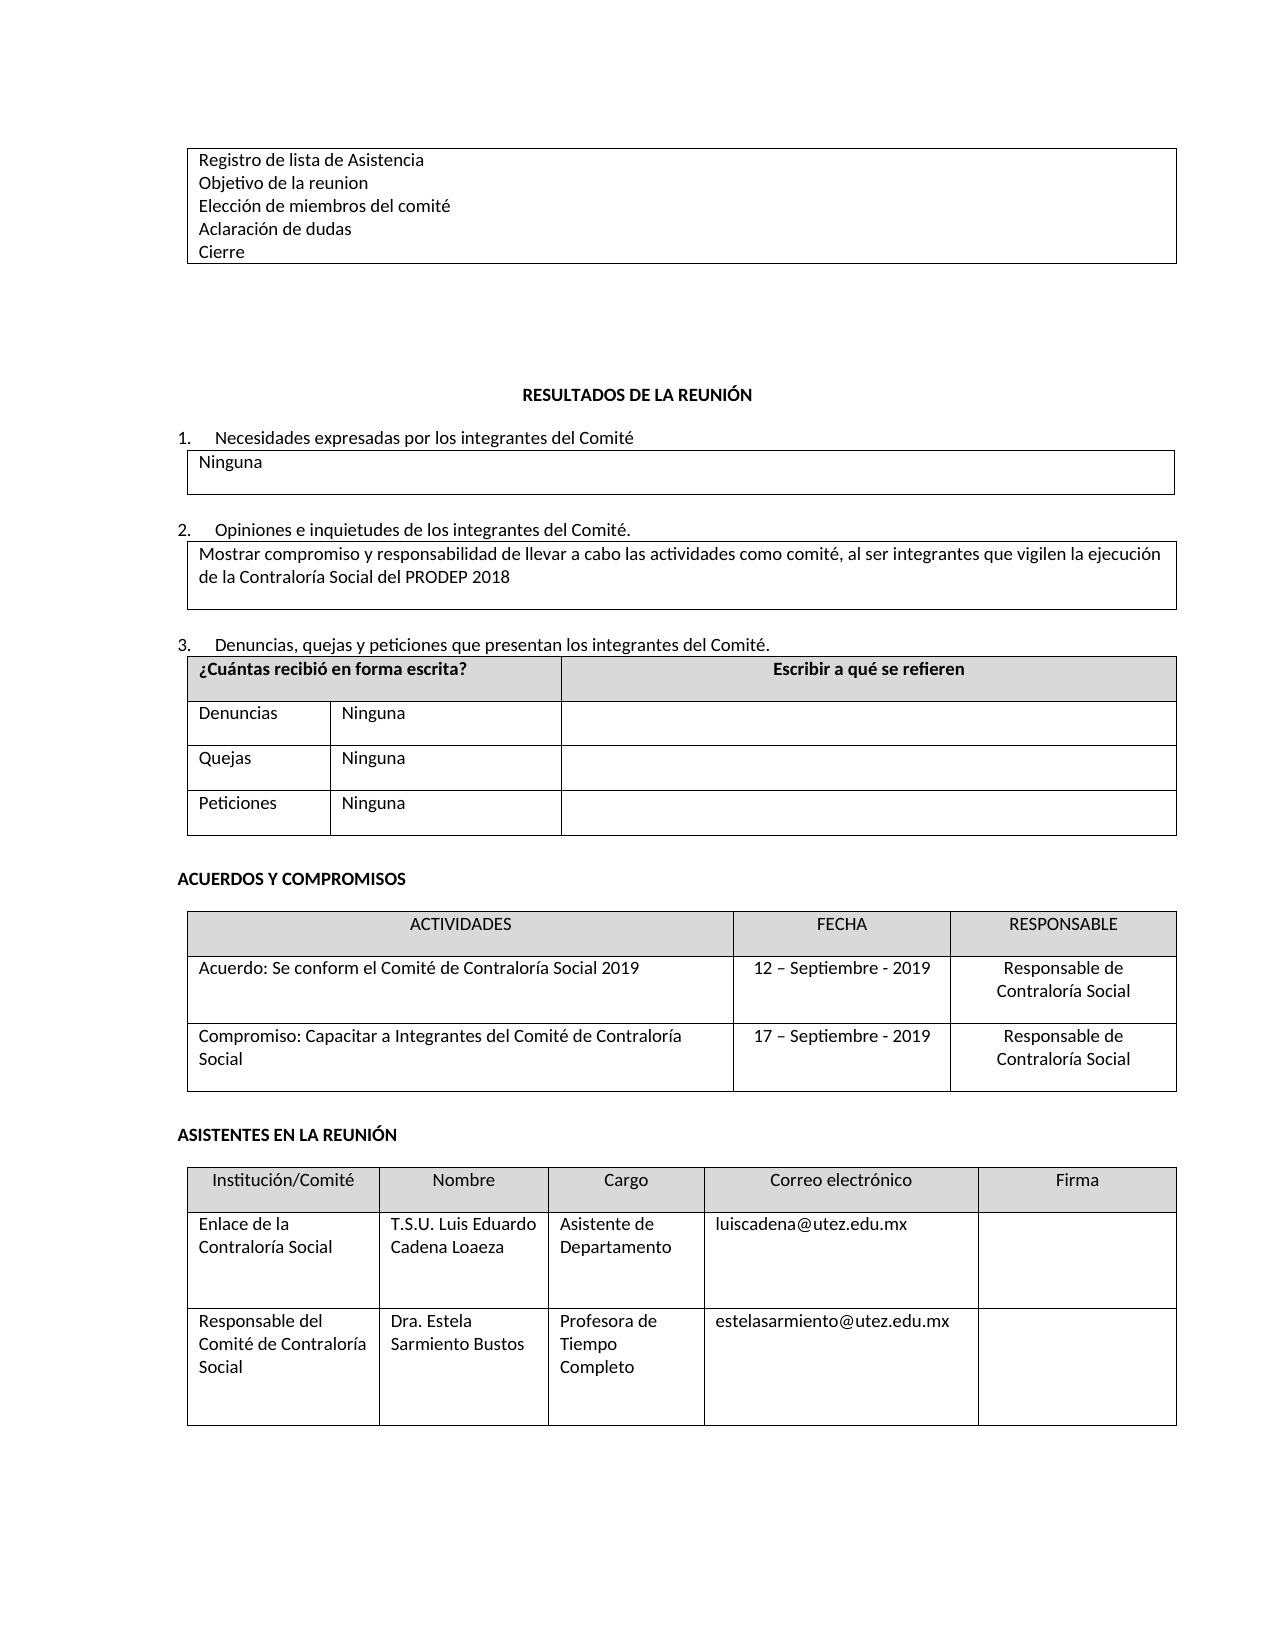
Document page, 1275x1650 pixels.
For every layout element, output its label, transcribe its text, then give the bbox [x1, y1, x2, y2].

table_header Ninguna [188, 451, 1174, 494]
table_cell Responsable de Contraloría Social [951, 1024, 1176, 1091]
table_cell Compromiso: Capacitar a Integrantes del Comité de Contraloría Social [188, 1024, 733, 1091]
list Denuncias, quejas y peticiones que presentan los integrantes del Comité. [177, 633, 1098, 656]
table_header ACTIVIDADES [188, 912, 733, 956]
table_cell Enlace de la Contraloría Social [188, 1213, 379, 1308]
text ACUERDOS Y COMPROMISOS [177, 867, 1098, 890]
table_cell [562, 702, 1176, 745]
table_cell luiscadena@utez.edu.mx [705, 1213, 978, 1308]
table_cell Dra. Estela Sarmiento Bustos [380, 1309, 548, 1425]
table_header Institución/Comité [188, 1168, 379, 1212]
table_header Escribir a qué se refieren [562, 657, 1176, 701]
table_cell Ninguna [331, 702, 561, 745]
text RESULTADOS DE LA REUNIÓN [177, 383, 1098, 406]
list Opiniones e inquietudes de los integrantes del Comité. [177, 518, 1098, 541]
table_cell Denuncias [188, 702, 330, 745]
table_cell Ninguna [331, 791, 561, 835]
table_cell Asistente de Departamento [549, 1213, 704, 1308]
table_cell Acuerdo: Se conform el Comité de Contraloría Social 2019 [188, 957, 733, 1023]
table_cell [562, 746, 1176, 790]
table_cell [979, 1309, 1176, 1425]
table_cell [979, 1213, 1176, 1308]
list Necesidades expresadas por los integrantes del Comité [177, 427, 1098, 449]
table_cell Responsable de Contraloría Social [951, 957, 1176, 1023]
table_cell estelasarmiento@utez.edu.mx [705, 1309, 978, 1425]
table_header Cargo [549, 1168, 704, 1212]
table_header ¿Cuántas recibió en forma escrita? [188, 657, 561, 701]
table_header RESPONSABLE [951, 912, 1176, 956]
table_cell Ninguna [331, 746, 561, 790]
table_cell Responsable del Comité de Contraloría Social [188, 1309, 379, 1425]
table_cell [562, 791, 1176, 835]
table_cell T.S.U. Luis Eduardo Cadena Loaeza [380, 1213, 548, 1308]
table_cell 12 – Septiembre - 2019 [734, 957, 950, 1023]
table_header FECHA [734, 912, 950, 956]
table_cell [549, 1309, 704, 1425]
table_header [188, 149, 1176, 263]
text ASISTENTES EN LA REUNIÓN [177, 1123, 1098, 1146]
table_cell Quejas [188, 746, 330, 790]
table_header Correo electrónico [705, 1168, 978, 1212]
table_header Mostrar compromiso y responsabilidad de llevar a cabo las actividades como comité, al ser integrantes que vigilen la ejecución de la Contraloría Social del PRODEP 2018 [188, 542, 1176, 609]
table_header Nombre [380, 1168, 548, 1212]
table_header Firma [979, 1168, 1176, 1212]
table_cell Peticiones [188, 791, 330, 835]
table_cell 17 – Septiembre - 2019 [734, 1024, 950, 1091]
